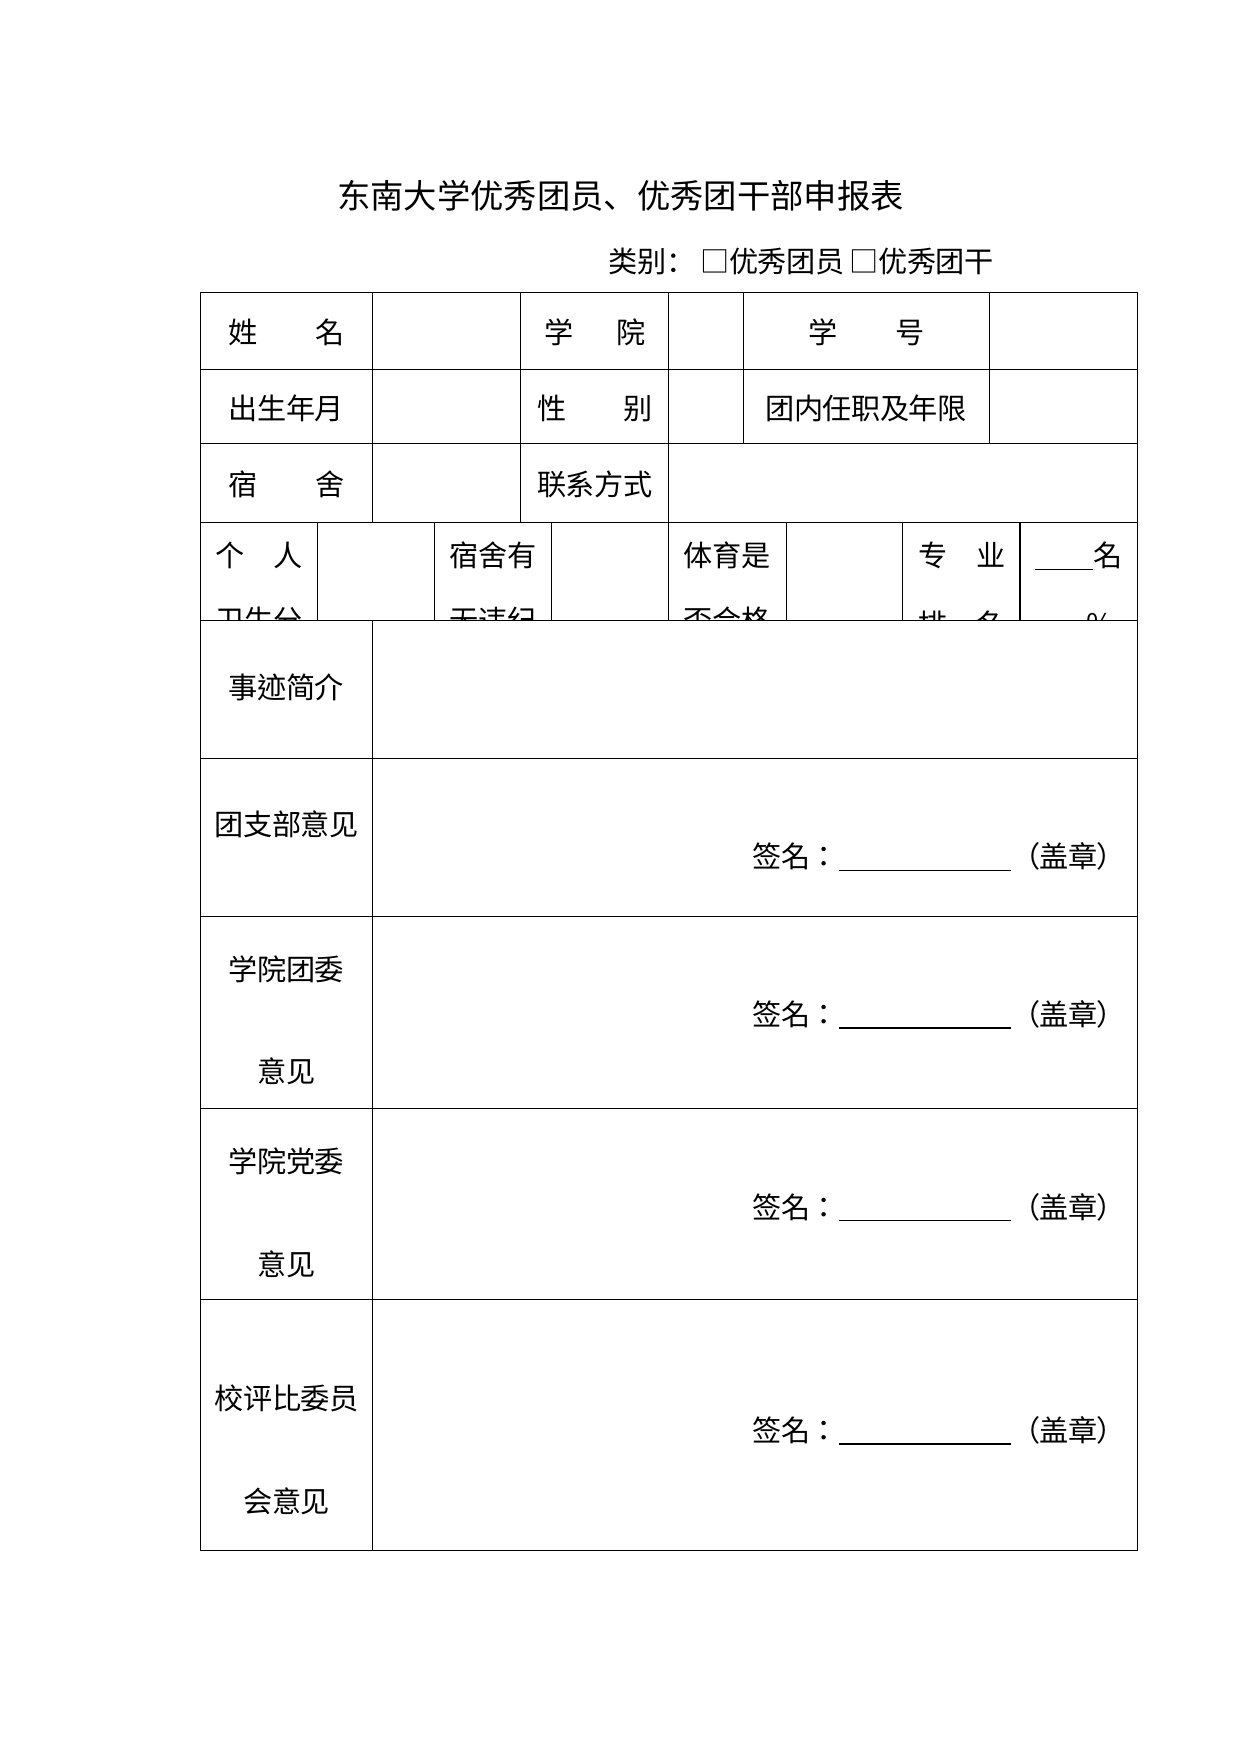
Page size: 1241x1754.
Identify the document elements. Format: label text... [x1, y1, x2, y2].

table_cell 专 业 排 名 [903, 523, 1019, 620]
table_cell [373, 370, 520, 443]
table_cell 联系方式 [521, 444, 668, 522]
table_cell [373, 621, 1137, 758]
table_cell [669, 370, 743, 443]
table_header 学 院 [521, 293, 668, 369]
table_header [669, 293, 743, 369]
table_header [990, 293, 1137, 369]
table_header 姓 名 [201, 293, 372, 369]
table_cell 宿 舍 [201, 444, 372, 522]
table_cell 出生年月 [201, 370, 372, 443]
table_header [373, 293, 520, 369]
table_cell 签名： （盖章） [373, 1109, 1137, 1299]
table_cell 团支部意见 [201, 759, 372, 916]
table_cell 校评比委员 会意见 [201, 1300, 372, 1550]
table_cell 学院党委 意见 [201, 1109, 372, 1299]
table_cell 事迹简介 [201, 621, 372, 758]
table_cell 性 别 [521, 370, 668, 443]
table_cell [787, 523, 902, 620]
table_cell [318, 523, 434, 620]
table_cell 体育是 否合格 [669, 523, 786, 620]
table_header 学 号 [744, 293, 989, 369]
table_cell [552, 523, 668, 620]
table_cell 团内任职及年限 [744, 370, 989, 443]
text 东南大学优秀团员、优秀团干部申报表 [187, 162, 1053, 227]
table_cell 学院团委 意见 [201, 917, 372, 1108]
table_cell 签名： （盖章） [373, 1300, 1137, 1550]
text 类别： □优秀团员 □优秀团干 [187, 227, 994, 292]
table_cell [373, 444, 520, 522]
table_cell 签名： （盖章） [373, 917, 1137, 1108]
table_cell [669, 444, 1137, 522]
table_cell 个 人 卫生分 [201, 523, 317, 620]
table_cell 签名： （盖章） [373, 759, 1137, 916]
table_cell 名 ％ [1021, 523, 1137, 620]
table_cell [990, 370, 1137, 443]
table_cell 宿舍有 无违纪 [435, 523, 551, 620]
